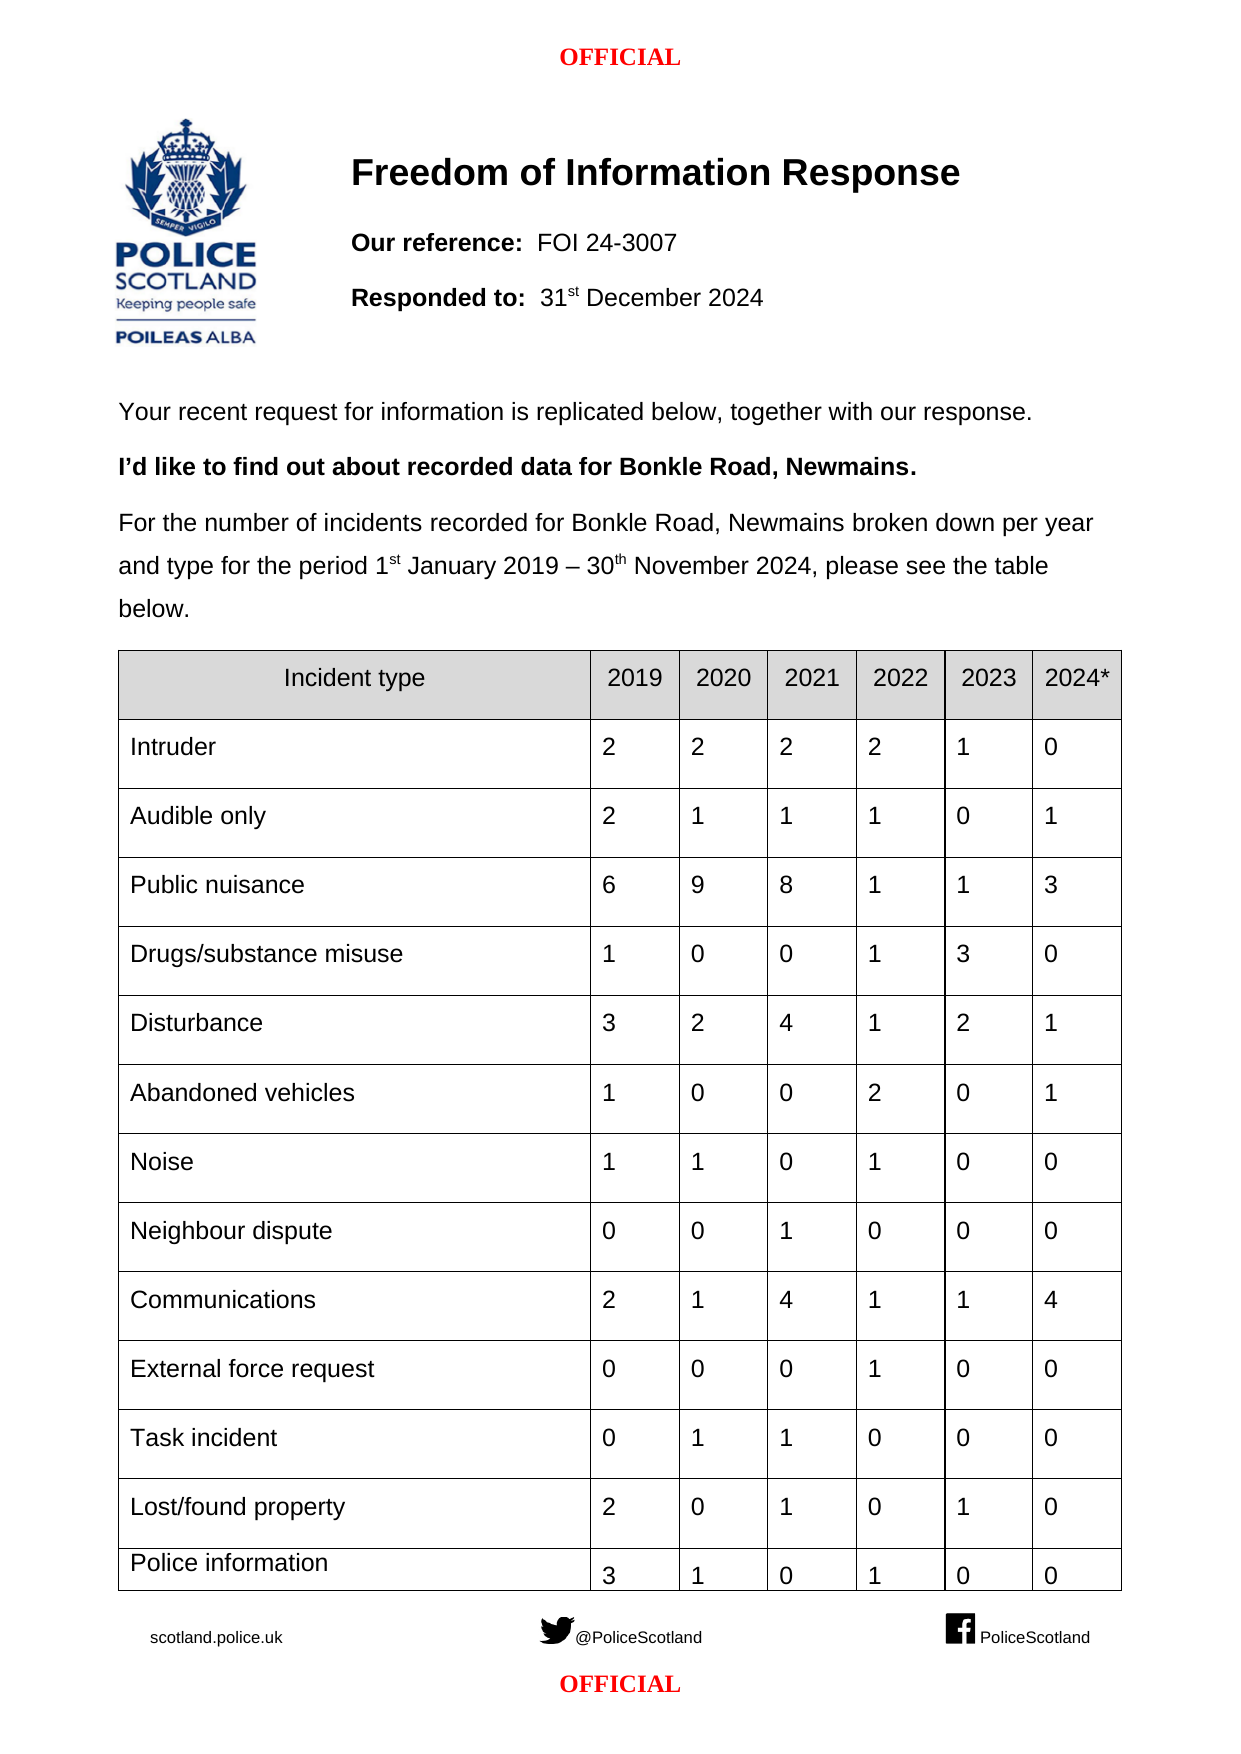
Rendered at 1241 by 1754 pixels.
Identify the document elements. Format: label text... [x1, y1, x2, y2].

table_cell 0 [768, 927, 856, 995]
table_cell Communications [119, 1272, 590, 1340]
table_cell 1 [680, 1272, 767, 1340]
table_cell 1 [1033, 996, 1121, 1064]
picture [538, 1617, 575, 1644]
table_cell Drugs/substance misuse [119, 927, 590, 995]
table_cell 0 [857, 1410, 944, 1478]
table_cell 1 [768, 1479, 856, 1547]
table_cell Task incident [119, 1410, 590, 1478]
table_cell 0 [946, 1341, 1032, 1409]
text For the number of incidents recorded for Bonkle Road, Newmains broken down per year and type for the period 1st January 2019 – 30th November 2024, please see the table below. [118, 508, 1122, 623]
table_cell 1 [680, 789, 767, 857]
table_cell 1 [857, 1272, 944, 1340]
table_cell 2 [680, 996, 767, 1064]
table_header Freedom of Information Response Our reference: FOI 24-3007 Responded to: 31st December 2024 [340, 118, 1121, 384]
table_cell 0 [680, 927, 767, 995]
table_cell Disturbance [119, 996, 590, 1064]
table_cell 3 [591, 996, 679, 1064]
table_cell Intruder [119, 720, 590, 788]
table_cell 1 [857, 1134, 944, 1202]
table_cell 0 [1033, 927, 1121, 995]
table_cell Noise [119, 1134, 590, 1202]
table_cell 1 [768, 789, 856, 857]
table_cell 1 [857, 1549, 944, 1590]
table_cell 3 [591, 1549, 679, 1590]
table_cell 0 [946, 789, 1032, 857]
table_cell 4 [768, 1272, 856, 1340]
table_cell 0 [768, 1065, 856, 1133]
table_cell 0 [1033, 1479, 1121, 1547]
table_cell 2 [946, 996, 1032, 1064]
table_cell 1 [768, 1410, 856, 1478]
table_cell 0 [680, 1203, 767, 1271]
table_cell 1 [857, 1341, 944, 1409]
table_cell 0 [768, 1341, 856, 1409]
table_cell 1 [591, 1065, 679, 1133]
table_header 2022 [857, 651, 944, 719]
table_cell 2 [591, 789, 679, 857]
table_cell 0 [946, 1410, 1032, 1478]
picture [114, 118, 257, 347]
table_cell 2 [857, 1065, 944, 1133]
table_cell 1 [591, 1134, 679, 1202]
table_cell 1 [1033, 789, 1121, 857]
table_cell 2 [591, 1272, 679, 1340]
table_cell 0 [946, 1203, 1032, 1271]
table_cell 1 [946, 858, 1032, 926]
table_cell 3 [1033, 858, 1121, 926]
table_cell 0 [1033, 1410, 1121, 1478]
table_cell 3 [946, 927, 1032, 995]
text I’d like to find out about recorded data for Bonkle Road, Newmains. [118, 452, 1122, 481]
table_cell 2 [591, 720, 679, 788]
table_cell 0 [591, 1410, 679, 1478]
table_cell 0 [1033, 1341, 1121, 1409]
table_header 2019 [591, 651, 679, 719]
table_cell 0 [857, 1479, 944, 1547]
table_cell 0 [1033, 1549, 1121, 1590]
table_cell 1 [591, 927, 679, 995]
table_cell 1 [680, 1410, 767, 1478]
table_cell 2 [591, 1479, 679, 1547]
table_cell 0 [768, 1134, 856, 1202]
table_cell 2 [768, 720, 856, 788]
table_cell 4 [1033, 1272, 1121, 1340]
table_cell 6 [591, 858, 679, 926]
table_cell 1 [857, 789, 944, 857]
table_cell 0 [946, 1549, 1032, 1590]
table_cell Neighbour dispute [119, 1203, 590, 1271]
table_header 2023 [946, 651, 1032, 719]
table_cell Abandoned vehicles [119, 1065, 590, 1133]
table_cell 8 [768, 858, 856, 926]
table_cell 1 [680, 1134, 767, 1202]
table_header [103, 118, 339, 384]
table_cell Public nuisance [119, 858, 590, 926]
table_cell 0 [680, 1479, 767, 1547]
table_cell 1 [857, 858, 944, 926]
table_cell 1 [1033, 1065, 1121, 1133]
table_cell 9 [680, 858, 767, 926]
table_cell Audible only [119, 789, 590, 857]
table_cell 0 [946, 1065, 1032, 1133]
table_cell 1 [946, 1479, 1032, 1547]
table_cell 0 [1033, 720, 1121, 788]
table_cell 4 [768, 996, 856, 1064]
table_cell 2 [857, 720, 944, 788]
table_cell 0 [591, 1203, 679, 1271]
table_header Incident type [119, 651, 590, 719]
table_cell Lost/found property [119, 1479, 590, 1547]
table_cell External force request [119, 1341, 590, 1409]
text Your recent request for information is replicated below, together with our response. [118, 396, 1122, 425]
table_cell 0 [768, 1549, 856, 1590]
table_header 2020 [680, 651, 767, 719]
table_cell 0 [857, 1203, 944, 1271]
table_cell Police information [119, 1549, 590, 1590]
table_cell 1 [680, 1549, 767, 1590]
table_cell 1 [857, 996, 944, 1064]
table_cell 0 [1033, 1134, 1121, 1202]
table_cell 0 [1033, 1203, 1121, 1271]
table_header 2024* [1033, 651, 1121, 719]
table_cell 2 [680, 720, 767, 788]
picture [945, 1613, 976, 1644]
table_header 2021 [768, 651, 856, 719]
table_cell 1 [946, 1272, 1032, 1340]
table_cell 1 [857, 927, 944, 995]
table_cell 1 [946, 720, 1032, 788]
table_cell 0 [591, 1341, 679, 1409]
table_cell 0 [680, 1341, 767, 1409]
table_cell 0 [680, 1065, 767, 1133]
table_cell 0 [946, 1134, 1032, 1202]
table_cell 1 [768, 1203, 856, 1271]
